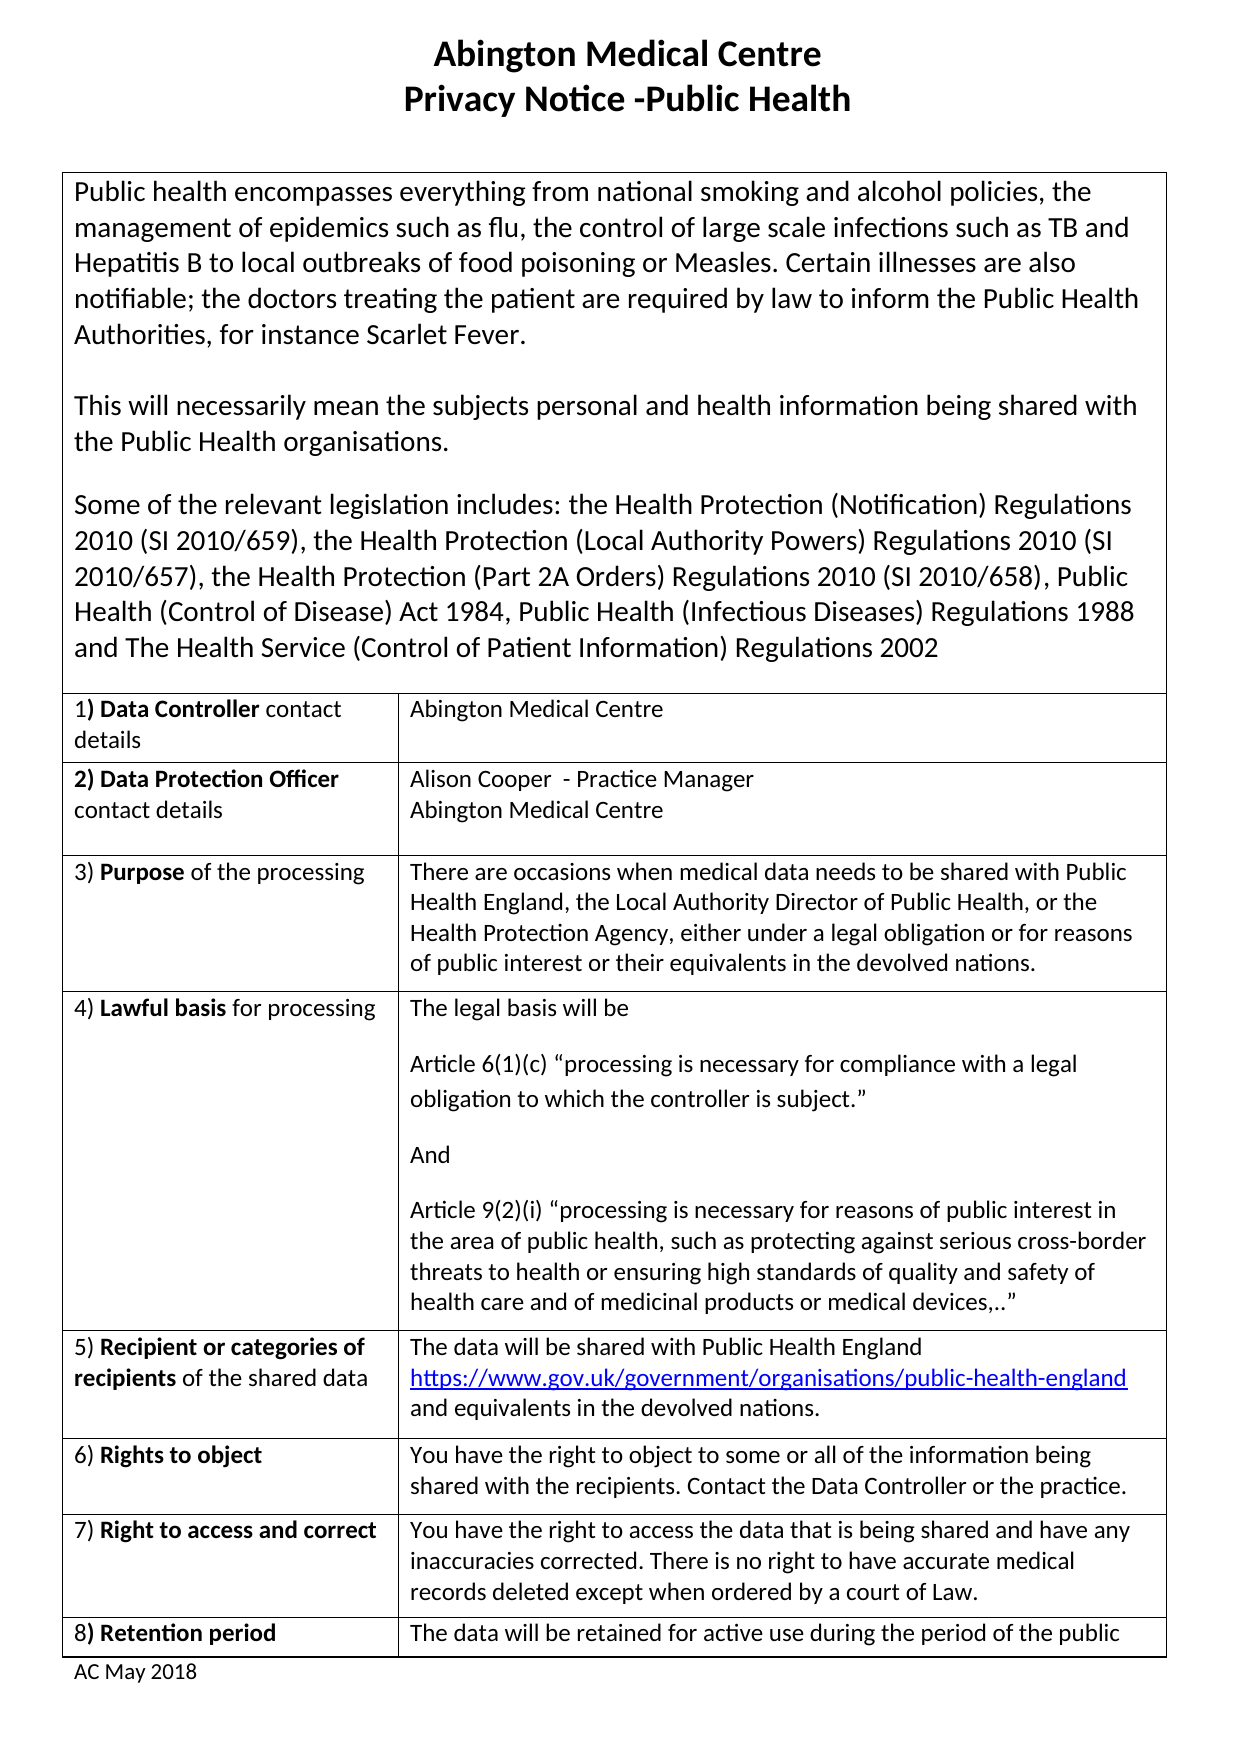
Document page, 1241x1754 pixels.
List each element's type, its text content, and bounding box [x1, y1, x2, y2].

table_cell 1) Data Controller contact details [63, 694, 398, 762]
table_cell 2) Data Protection Officer contact details [63, 763, 398, 855]
table_cell Alison Cooper - Practice Manager Abington Medical Centre [399, 763, 1166, 855]
table_header Public health encompasses everything from national smoking and alcohol policies, the management of epidemics such as flu, the control of large scale infections such as TB and Hepatitis B to local outbreaks of food poisoning or Measles. Certain illnesses are also notifiable; the doctors treating the patient are required by law to inform the Public Health Authorities, for instance Scarlet Fever. This will necessarily mean the subjects personal and health information being shared with the Public Health organisations. Some of the relevant legislation includes: the Health Protection (Notification) Regulations 2010 (SI 2010/659), the Health Protection (Local Authority Powers) Regulations 2010 (SI 2010/657), the Health Protection (Part 2A Orders) Regulations 2010 (SI 2010/658), Public Health (Control of Disease) Act 1984, Public Health (Infectious Diseases) Regulations 1988 and The Health Service (Control of Patient Information) Regulations 2002 [63, 173, 1166, 692]
table_cell 4) Lawful basis for processing [63, 992, 398, 1330]
table_cell 5) Recipient or categories of recipients of the shared data [63, 1331, 398, 1438]
table_cell You have the right to object to some or all of the information being shared with the recipients. Contact the Data Controller or the practice. [399, 1439, 1166, 1513]
table_cell 8) Retention period [63, 1618, 398, 1656]
table_cell Abington Medical Centre [399, 694, 1166, 762]
table_cell 7) Right to access and correct [63, 1515, 398, 1617]
table_cell 6) Rights to object [63, 1439, 398, 1513]
table_cell You have the right to access the data that is being shared and have any inaccuracies corrected. There is no right to have accurate medical records deleted except when ordered by a court of Law. [399, 1515, 1166, 1617]
table_cell The data will be shared with Public Health England https://www.gov.uk/government/organisations/public-health-england and equivalents in the devolved nations. [399, 1331, 1166, 1438]
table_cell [399, 1618, 1166, 1656]
table_cell The legal basis will be Article 6(1)(c) “processing is necessary for compliance with a legal obligation to which the controller is subject.” And Article 9(2)(i) “processing is necessary for reasons of public interest in the area of public health, such as protecting against serious cross-border threats to health or ensuring high standards of quality and safety of health care and of medicinal products or medical devices,..” [399, 992, 1166, 1330]
table_cell There are occasions when medical data needs to be shared with Public Health England, the Local Authority Director of Public Health, or the Health Protection Agency, either under a legal obligation or for reasons of public interest or their equivalents in the devolved nations. [399, 856, 1166, 991]
table_cell 3) Purpose of the processing [63, 856, 398, 991]
